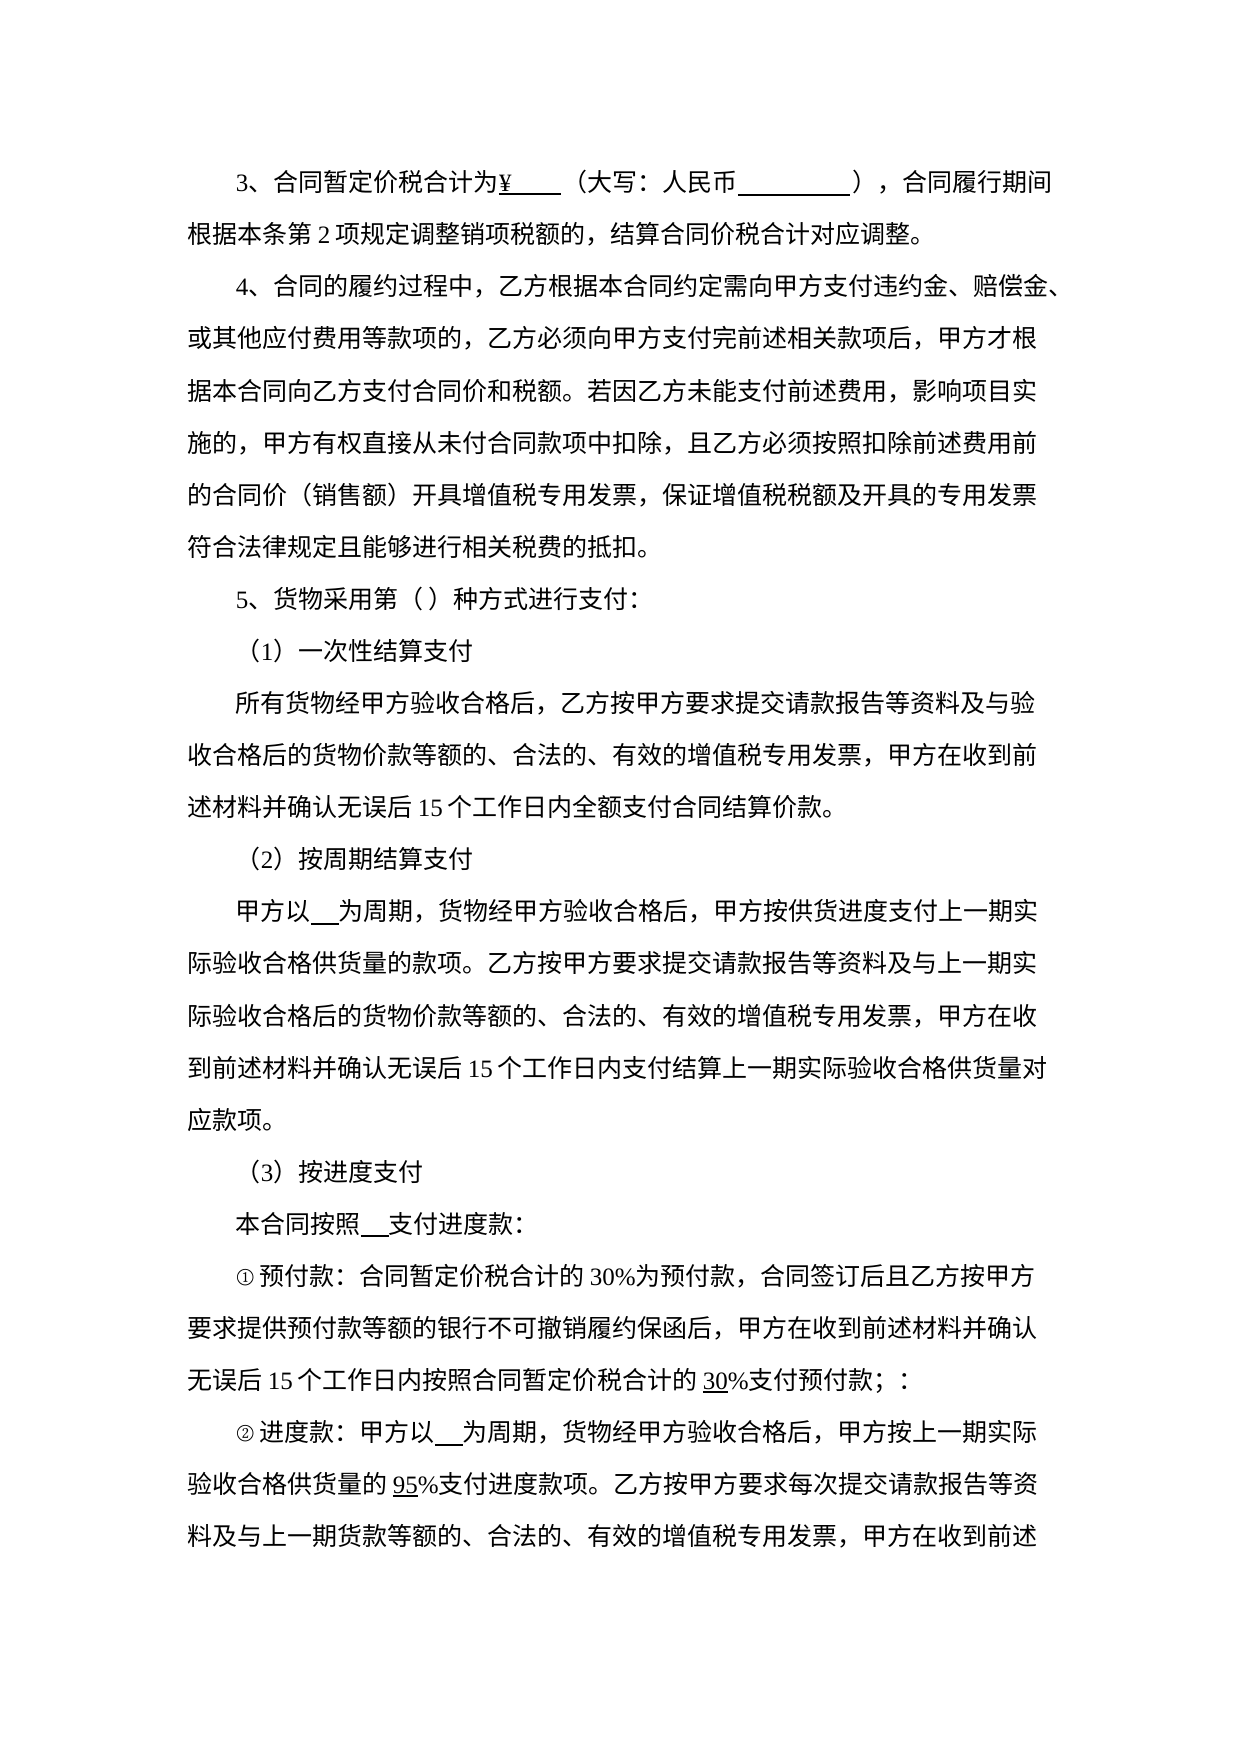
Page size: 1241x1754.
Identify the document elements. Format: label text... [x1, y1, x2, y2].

text （2）按周期结算支付 [188, 827, 1053, 879]
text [188, 1400, 1053, 1556]
text （3）按进度支付 [188, 1139, 1053, 1192]
text ①预付款：合同暂定价税合计的30%为预付款，合同签订后且乙方按甲方要求提供预付款等额的银行不可撤销履约保函后，甲方在收到前述材料并确认无误后15个工作日内按照合同暂定价税合计的30%支付预付款；： [188, 1244, 1053, 1400]
text 所有货物经甲方验收合格后，乙方按甲方要求提交请款报告等资料及与验收合格后的货物价款等额的、合法的、有效的增值税专用发票，甲方在收到前述材料并确认无误后15个工作日内全额支付合同结算价款。 [188, 671, 1053, 827]
text 4、合同的履约过程中，乙方根据本合同约定需向甲方支付违约金、赔偿金、或其他应付费用等款项的，乙方必须向甲方支付完前述相关款项后，甲方才根据本合同向乙方支付合同价和税额。若因乙方未能支付前述费用，影响项目实施的，甲方有权直接从未付合同款项中扣除，且乙方必须按照扣除前述费用前的合同价（销售额）开具增值税专用发票，保证增值税税额及开具的专用发票符合法律规定且能够进行相关税费的抵扣。 [188, 254, 1053, 567]
text 本合同按照 支付进度款： [188, 1192, 1053, 1244]
text 5、货物采用第（ ）种方式进行支付： [188, 567, 1053, 619]
text 甲方以 为周期，货物经甲方验收合格后，甲方按供货进度支付上一期实际验收合格供货量的款项。乙方按甲方要求提交请款报告等资料及与上一期实际验收合格后的货物价款等额的、合法的、有效的增值税专用发票，甲方在收到前述材料并确认无误后15个工作日内支付结算上一期实际验收合格供货量对应款项。 [188, 879, 1053, 1139]
text （1）一次性结算支付 [188, 619, 1053, 671]
text 3、合同暂定价税合计为¥ （大写：人民币 ），合同履行期间根据本条第2项规定调整销项税额的，结算合同价税合计对应调整。 [188, 150, 1053, 254]
